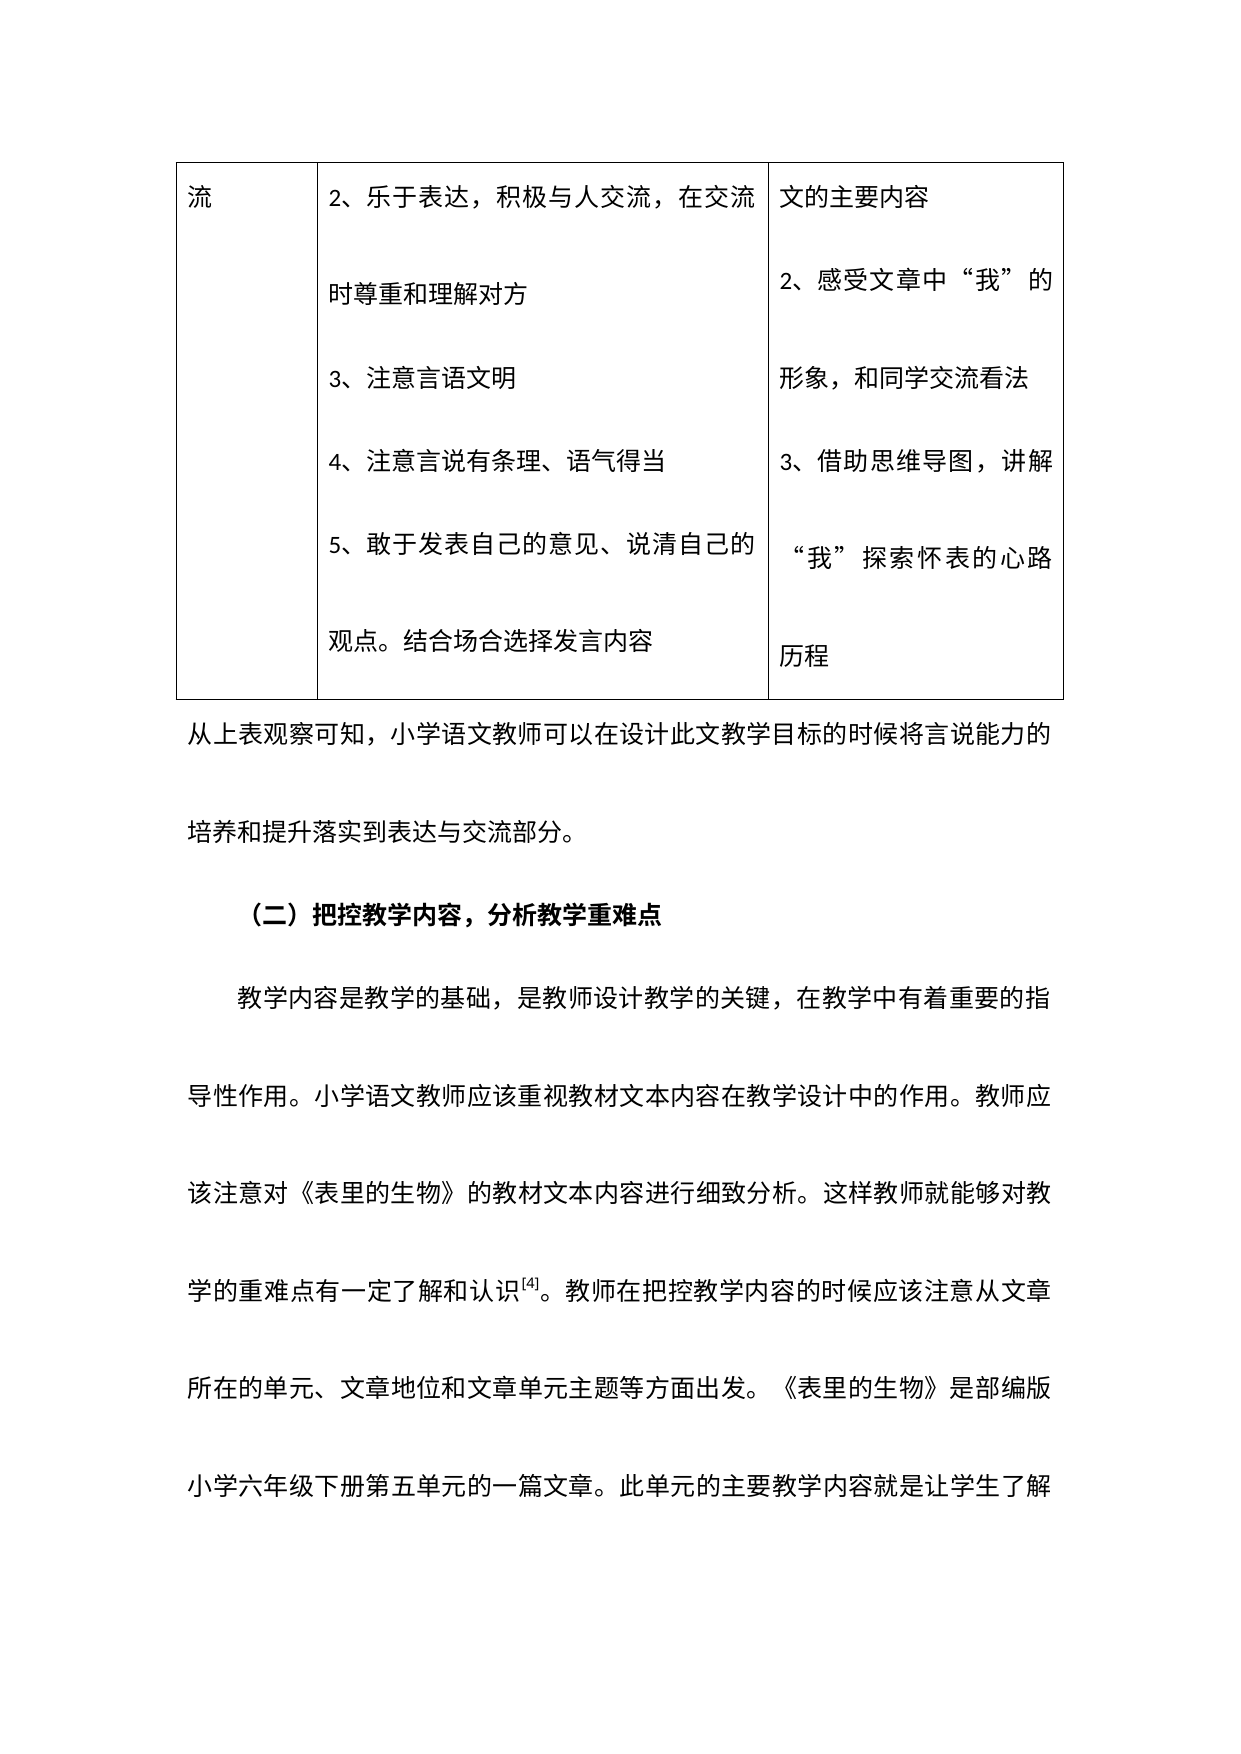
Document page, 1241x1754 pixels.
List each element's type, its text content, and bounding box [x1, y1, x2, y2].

list 从上表观察可知，小学语文教师可以在设计此文教学目标的时候将言说能力的培养和提升落实到表达与交流部分。 [187, 700, 1053, 863]
list 把控教学内容，分析教学重难点 [187, 881, 1053, 946]
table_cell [769, 163, 1063, 699]
table_cell 表达与交流 [177, 163, 317, 699]
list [187, 964, 1053, 1517]
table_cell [318, 163, 768, 699]
